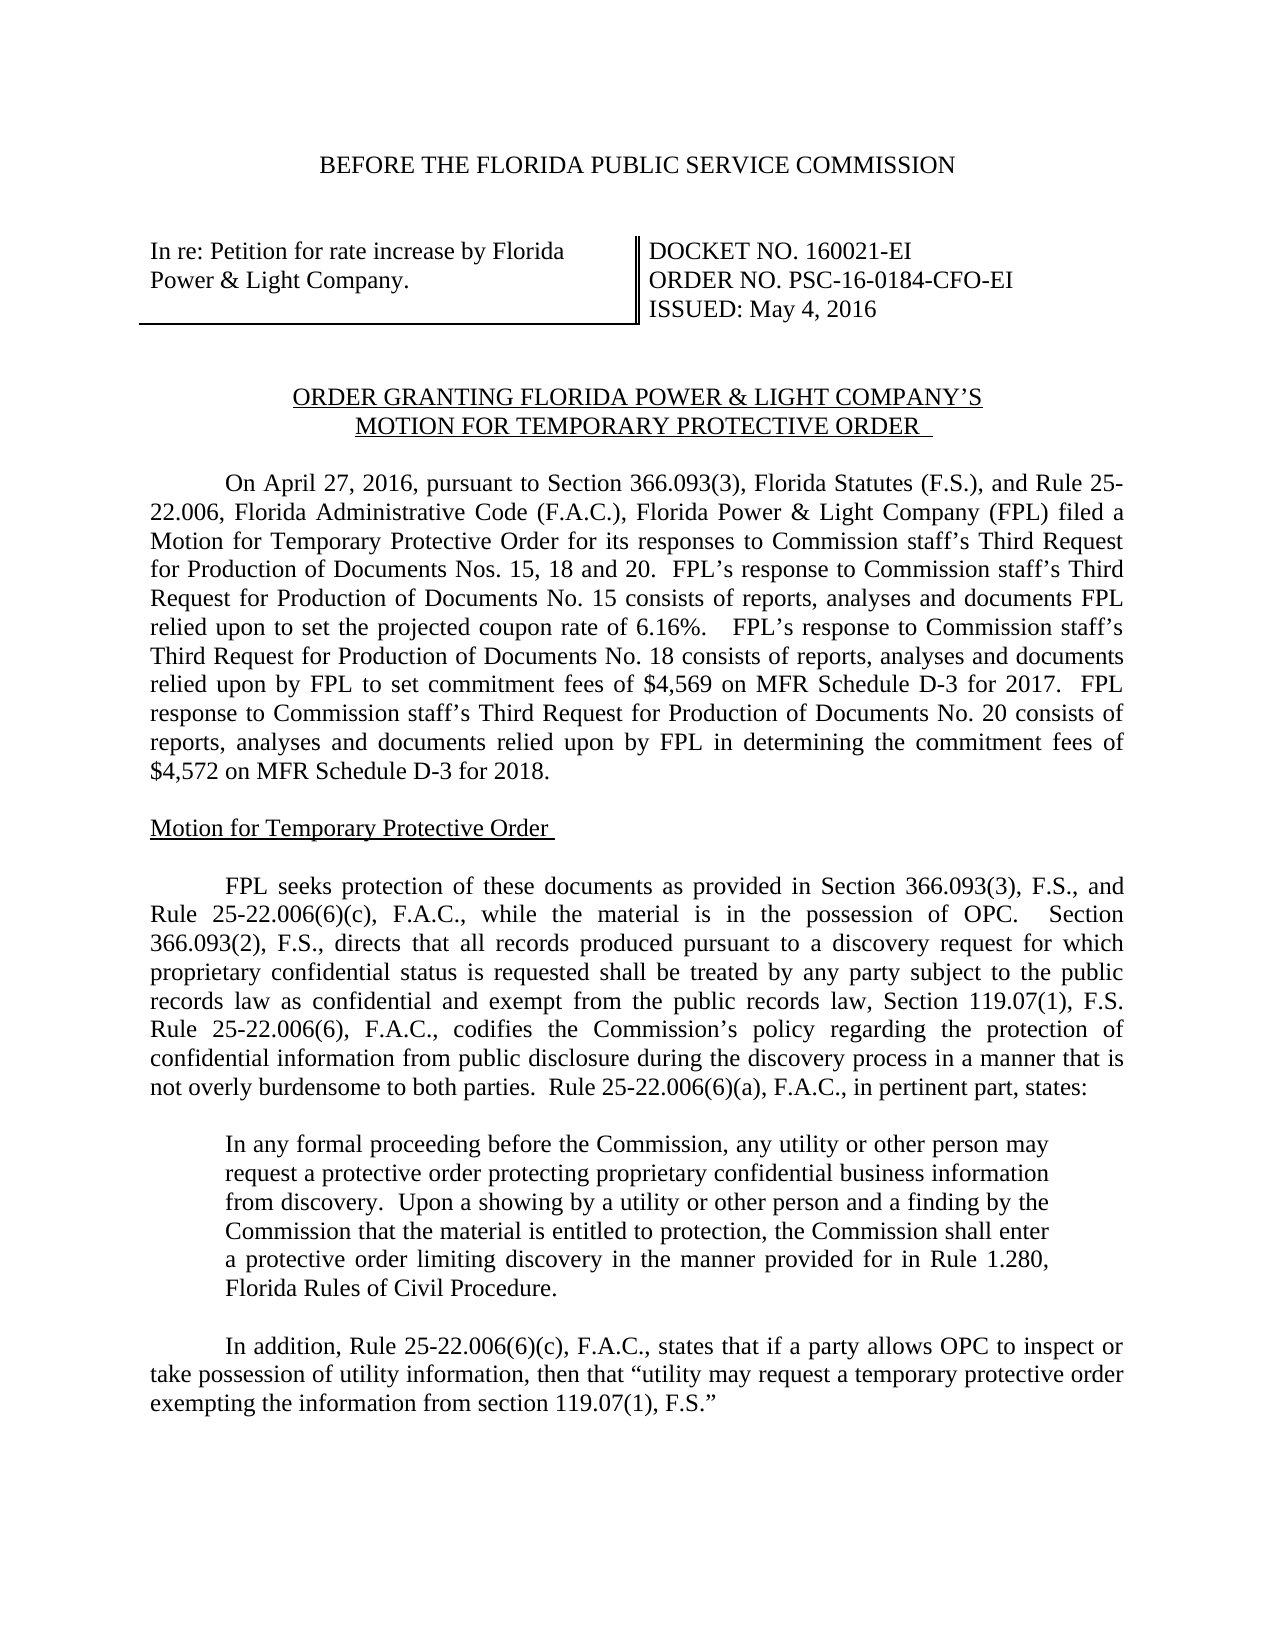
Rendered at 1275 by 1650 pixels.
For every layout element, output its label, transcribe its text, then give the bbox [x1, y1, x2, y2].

text FPL seeks protection of these documents as provided in Section 366.093(3), F.S., and Rule 25-22.006(6)(c), F.A.C., while the material is in the possession of OPC. Section 366.093(2), F.S., directs that all records produced pursuant to a discovery request for which proprietary confidential status is requested shall be treated by any party subject to the public records law as confidential and exempt from the public records law, Section 119.07(1), F.S. Rule 25-22.006(6), F.A.C., codifies the Commission’s policy regarding the protection of confidential information from public disclosure during the discovery process in a manner that is not overly burdensome to both parties. Rule 25-22.006(6)(a), F.A.C., in pertinent part, states: [150, 871, 1125, 1101]
text On April 27, 2016, pursuant to Section 366.093(3), Florida Statutes (F.S.), and Rule 25-22.006, Florida Administrative Code (F.A.C.), Florida Power & Light Company (FPL) filed a Motion for Temporary Protective Order for its responses to Commission staff’s Third Request for Production of Documents Nos. 15, 18 and 20. FPL’s response to Commission staff’s Third Request for Production of Documents No. 15 consists of reports, analyses and documents FPL relied upon to set the projected coupon rate of 6.16%. FPL’s response to Commission staff’s Third Request for Production of Documents No. 18 consists of reports, analyses and documents relied upon by FPL to set commitment fees of $4,569 on MFR Schedule D-3 for 2017. FPL response to Commission staff’s Third Request for Production of Documents No. 20 consists of reports, analyses and documents relied upon by FPL in determining the commitment fees of $4,572 on MFR Schedule D-3 for 2018. [150, 468, 1125, 784]
text Motion for Temporary Protective Order [150, 813, 1125, 842]
subtitle BEFORE THE FLORIDA PUBLIC SERVICE COMMISSION [150, 150, 1125, 179]
text MOTION FOR TEMPORARY PROTECTIVE ORDER [150, 411, 1125, 439]
text ORDER GRANTING FLORIDA POWER & LIGHT COMPANY’S [150, 382, 1125, 411]
table_header In re: Petition for rate increase by Florida Power & Light Company. [139, 236, 635, 322]
text In any formal proceeding before the Commission, any utility or other person may request a protective order protecting proprietary confidential business information from discovery. Upon a showing by a utility or other person and a finding by the Commission that the material is entitled to protection, the Commission shall enter a protective order limiting discovery in the manner provided for in Rule 1.280, Florida Rules of Civil Procedure. [225, 1129, 1050, 1302]
text In addition, Rule 25-22.006(6)(c), F.A.C., states that if a party allows OPC to inspect or take possession of utility information, then that “utility may request a temporary protective order exempting the information from section 119.07(1), F.S.” [150, 1331, 1125, 1417]
table_header DOCKET NO. 160021-EI ORDER NO. PSC-16-0184-CFO-EI ISSUED: May 4, 2016 [640, 236, 1136, 322]
